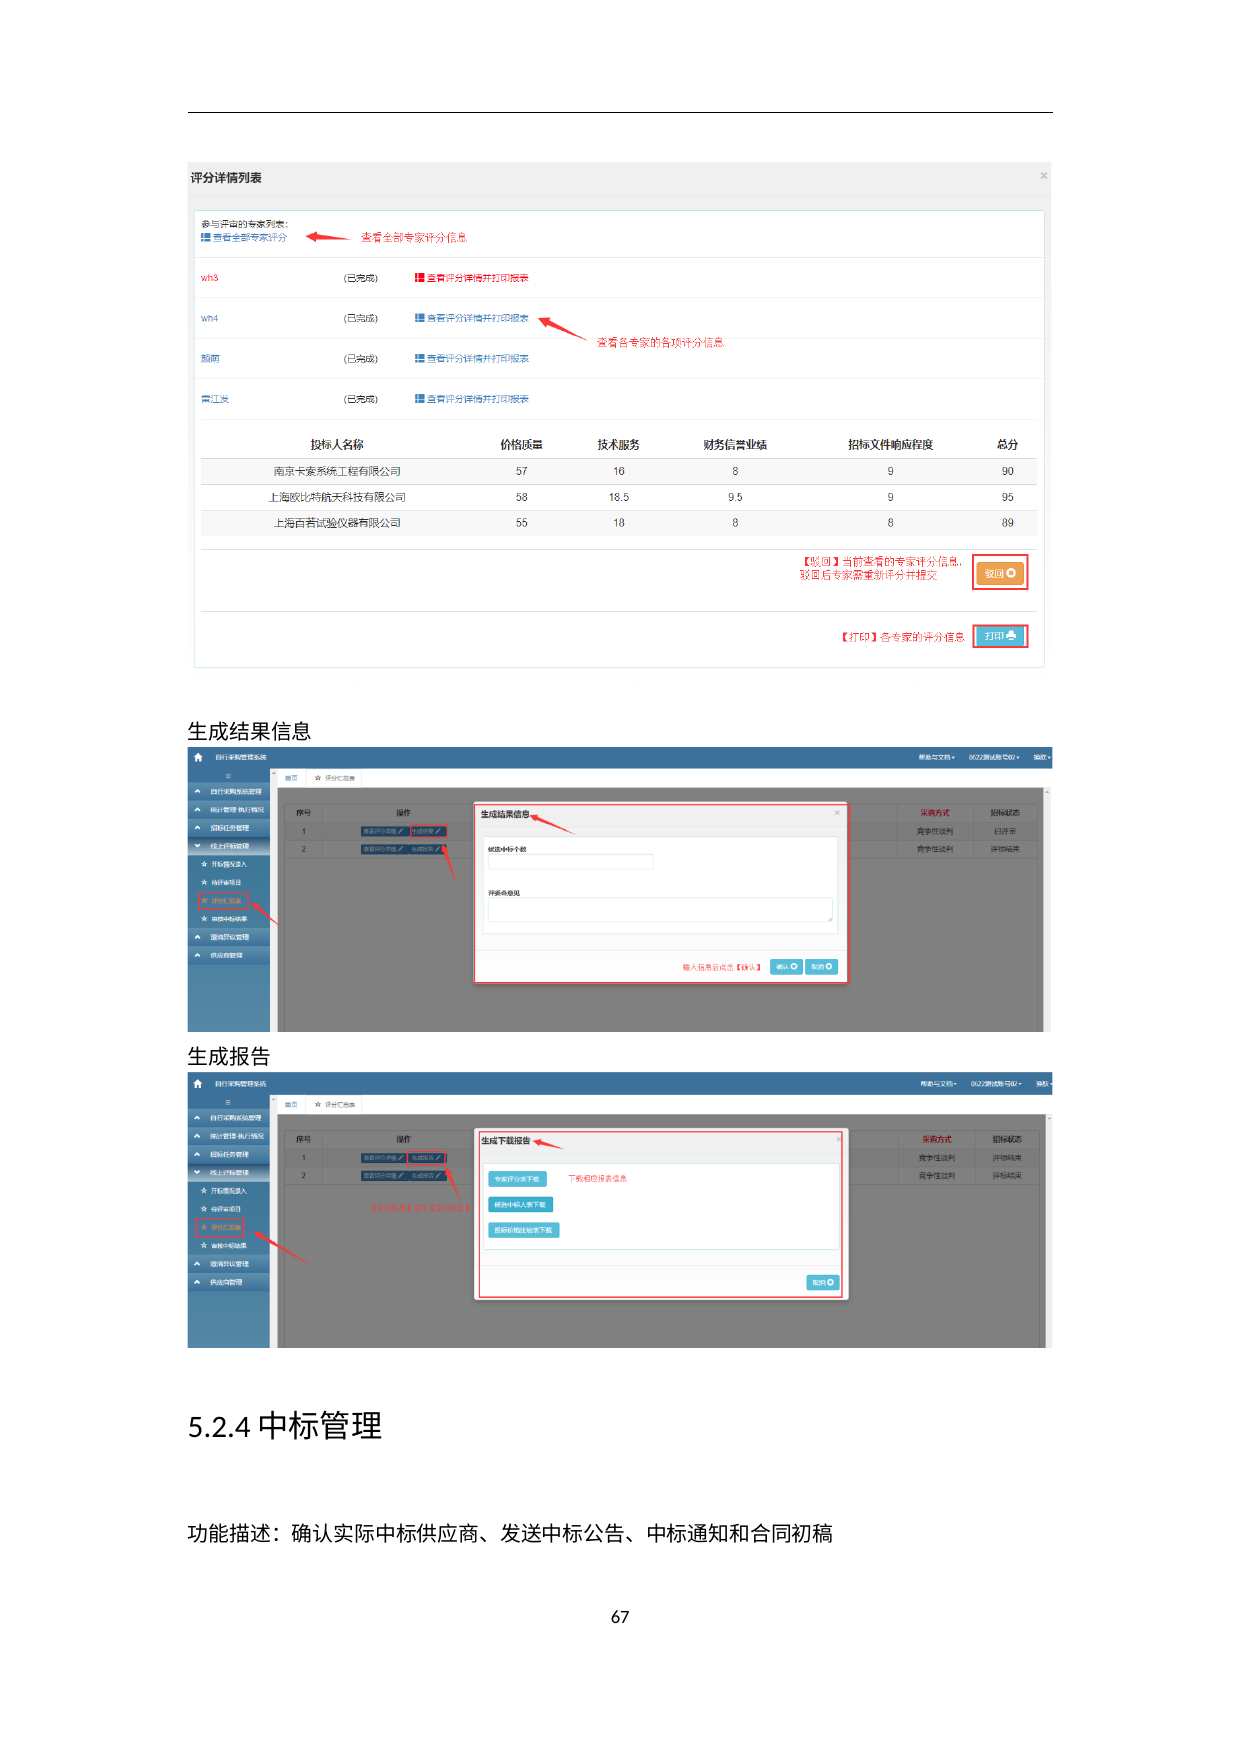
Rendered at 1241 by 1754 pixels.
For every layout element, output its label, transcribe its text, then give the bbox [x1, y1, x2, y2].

picture [187, 162, 1052, 685]
picture [187, 747, 1053, 1032]
subtitle 5.2.4中标管理 [187, 1392, 1053, 1457]
picture [187, 1072, 1053, 1348]
text 生成结果信息 [187, 714, 1053, 747]
text 功能描述：确认实际中标供应商、发送中标公告、中标通知和合同初稿 [187, 1517, 1053, 1549]
text 生成报告 [187, 1039, 1053, 1072]
